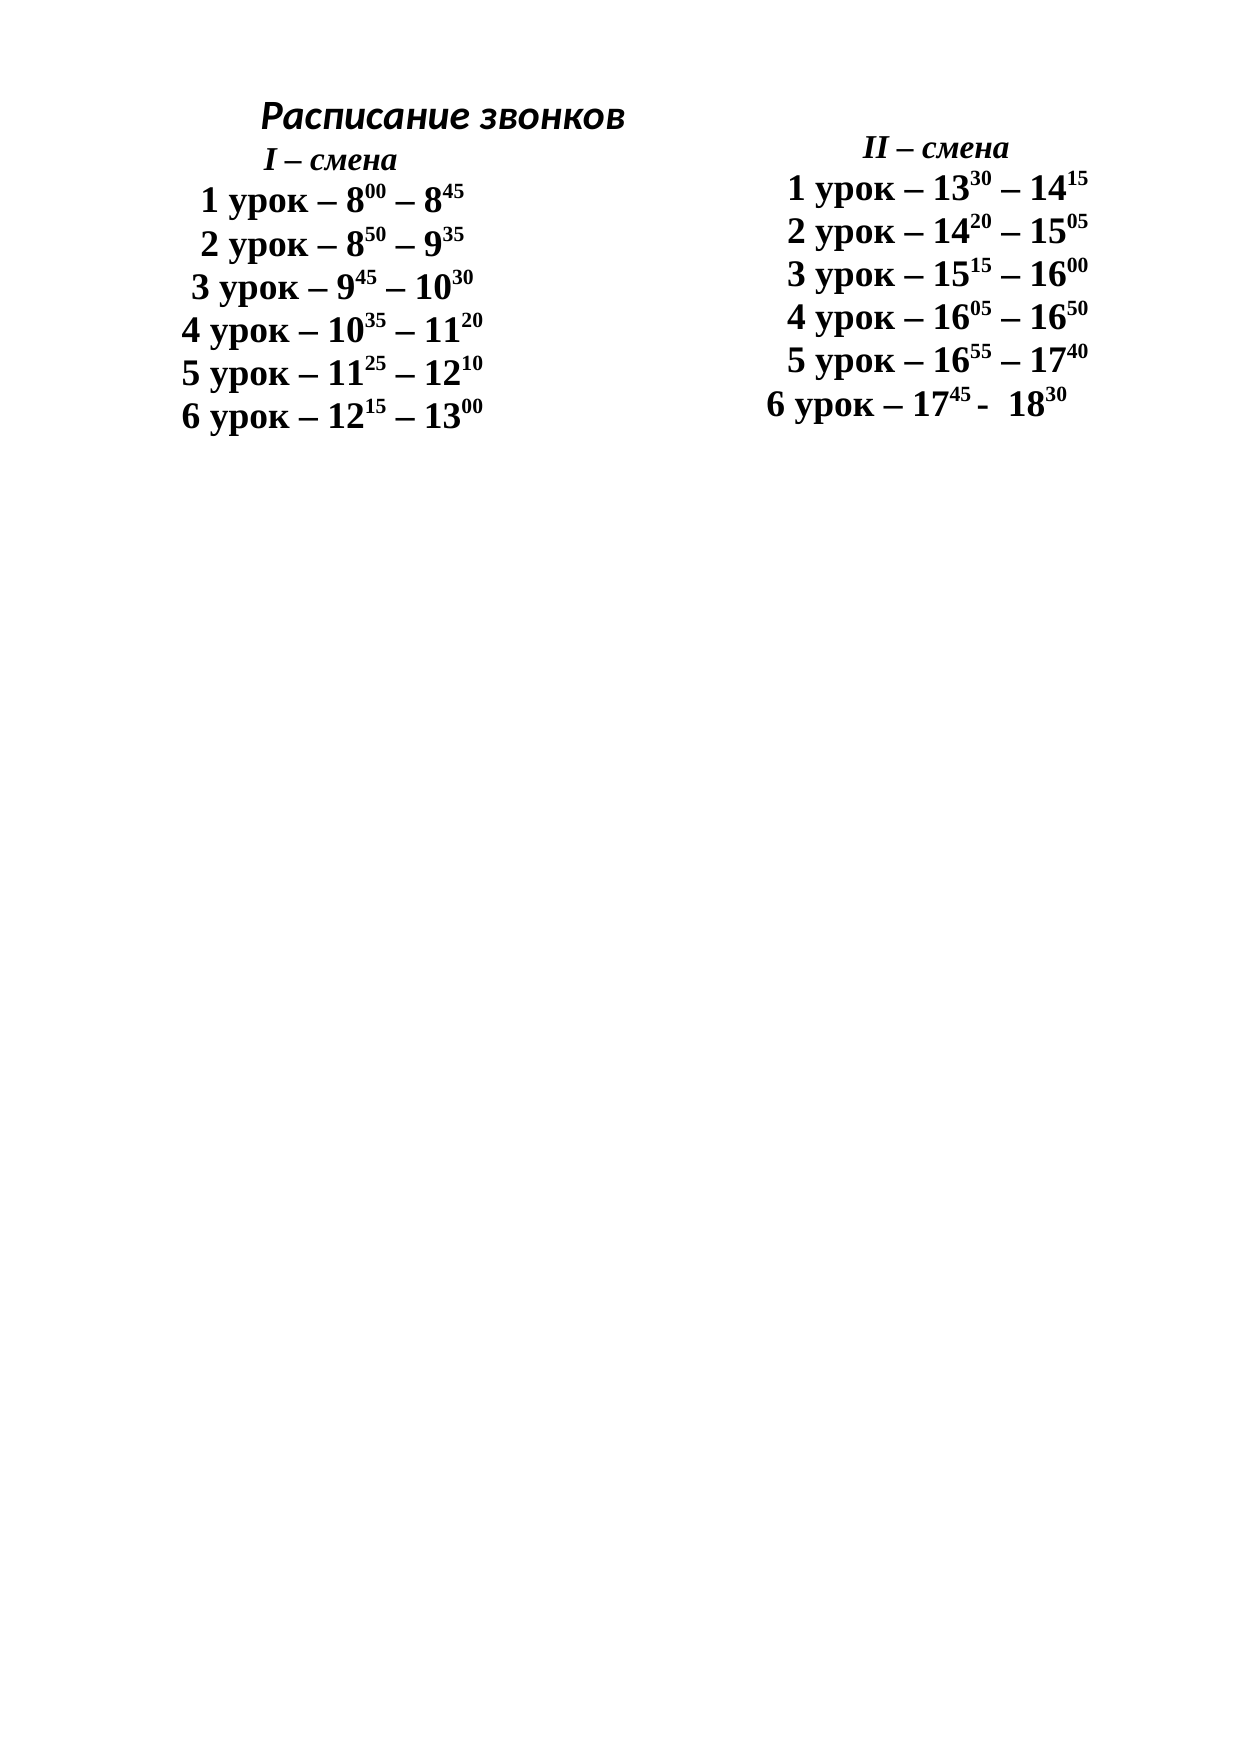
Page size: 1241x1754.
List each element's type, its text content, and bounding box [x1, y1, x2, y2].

text 3 урок – 945 – 1030 [29, 264, 635, 307]
text Расписание звонков [29, 89, 635, 139]
text 2 урок – 850 – 935 [29, 221, 635, 264]
text 4 урок – 1605 – 1650 [635, 295, 1240, 338]
text 6 урок – 1215 – 1300 [29, 393, 635, 437]
text II – смена [635, 127, 1240, 165]
text I – смена [29, 139, 635, 178]
text 2 урок – 1420 – 1505 [635, 208, 1240, 252]
text 4 урок – 1035 – 1120 [29, 307, 635, 350]
text 1 урок – 1330 – 1415 [635, 165, 1240, 208]
text 1 урок – 800 – 845 [29, 178, 635, 221]
text 6 урок – 1745 - 1830 [635, 381, 1240, 424]
text 3 урок – 1515 – 1600 [635, 252, 1240, 295]
text 5 урок – 1655 – 1740 [635, 338, 1240, 381]
text 5 урок – 1125 – 1210 [29, 350, 635, 393]
